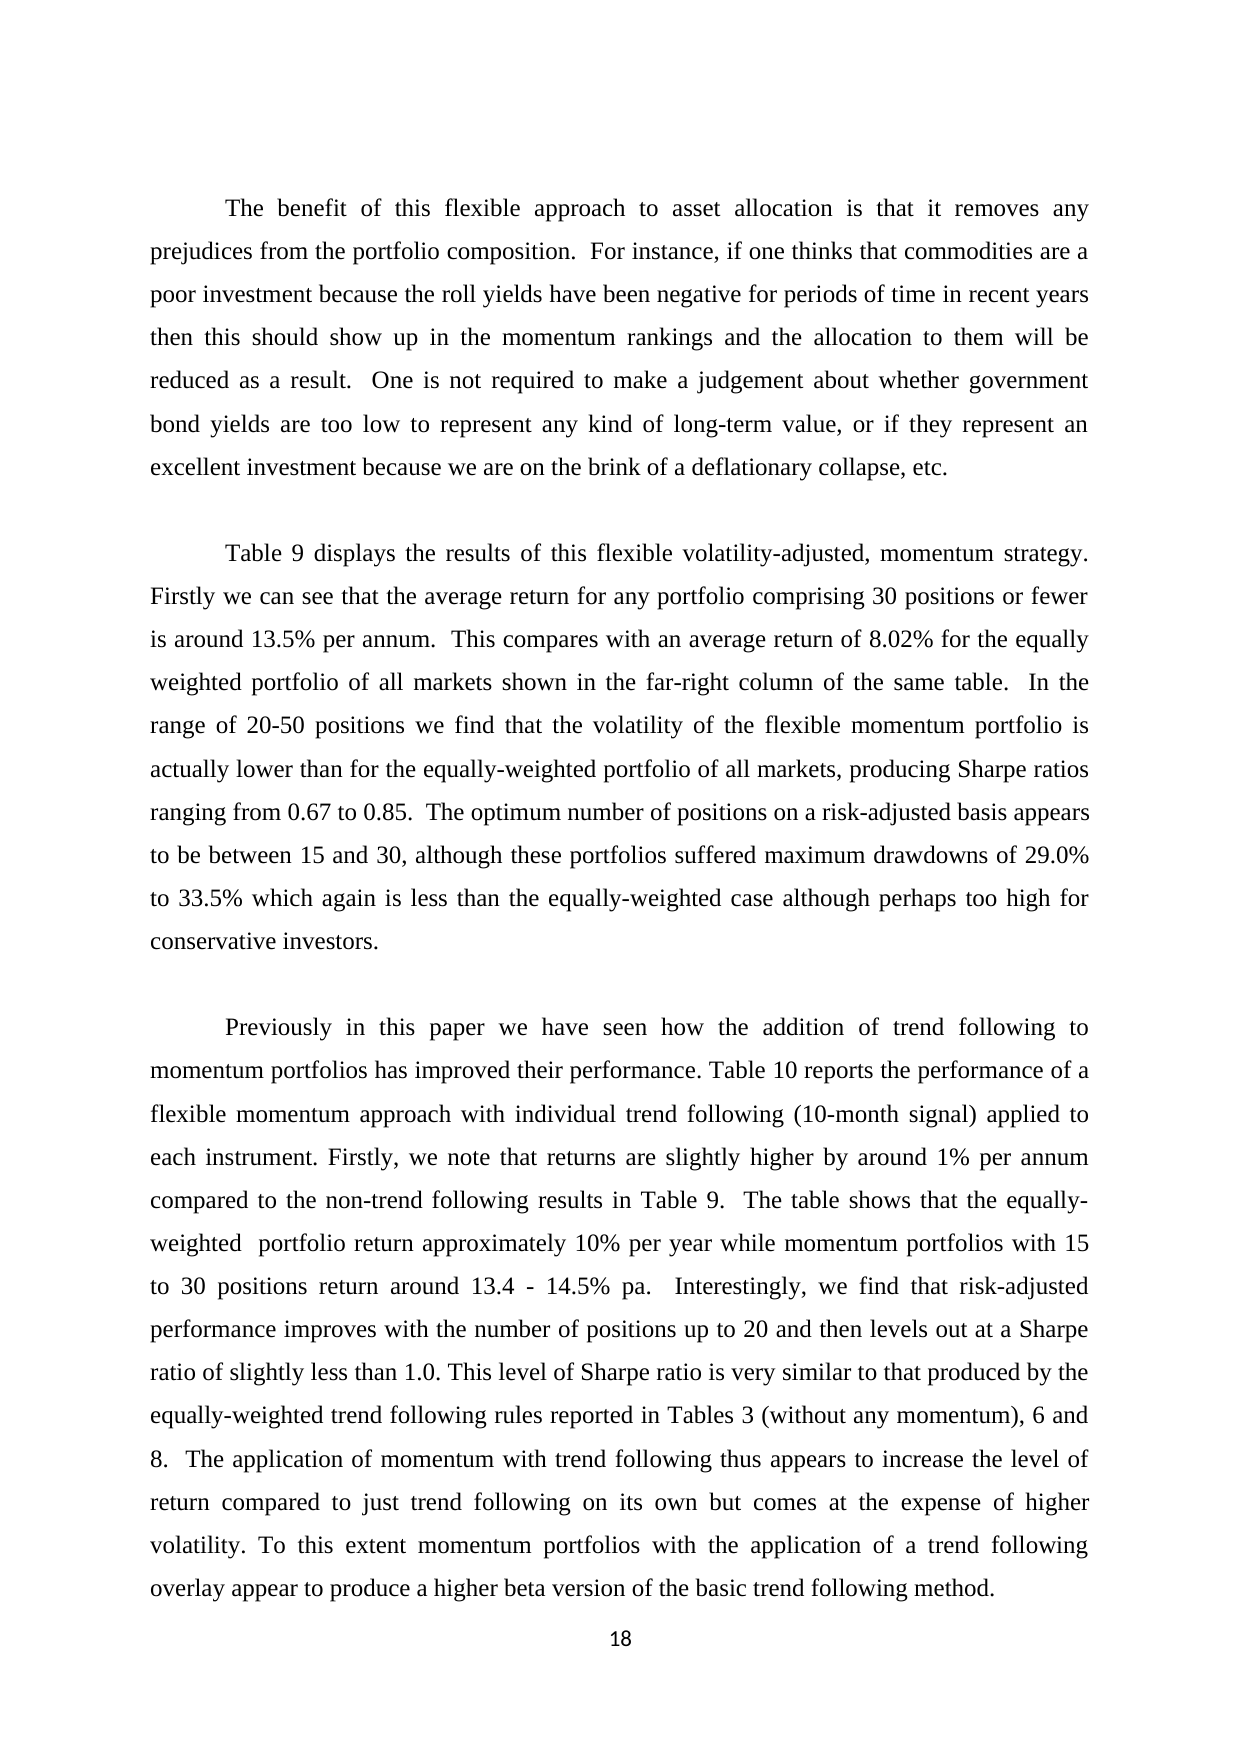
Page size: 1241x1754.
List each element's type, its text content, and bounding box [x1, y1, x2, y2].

text Previously in this paper we have seen how the addition of trend following to momentum portfolios has improved their performance. Table 10 reports the performance of a flexible momentum approach with individual trend following (10-month signal) applied to each instrument. Firstly, we note that returns are slightly higher by around 1% per annum compared to the non-trend following results in Table 9. The table shows that the equally-weighted portfolio return approximately 10% per year while momentum portfolios with 15 to 30 positions return around 13.4 - 14.5% pa. Interestingly, we find that risk-adjusted performance improves with the number of positions up to 20 and then levels out at a Sharpe ratio of slightly less than 1.0. This level of Sharpe ratio is very similar to that produced by the equally-weighted trend following rules reported in Tables 3 (without any momentum), 6 and 8. The application of momentum with trend following thus appears to increase the level of return compared to just trend following on its own but comes at the expense of higher volatility. To this extent momentum portfolios with the application of a trend following overlay appear to produce a higher beta version of the basic trend following method. [150, 1012, 1090, 1602]
text Table 9 displays the results of this flexible volatility-adjusted, momentum strategy. Firstly we can see that the average return for any portfolio comprising 30 positions or fewer is around 13.5% per annum. This compares with an average return of 8.02% for the equally weighted portfolio of all markets shown in the far-right column of the same table. In the range of 20-50 positions we find that the volatility of the flexible momentum portfolio is actually lower than for the equally-weighted portfolio of all markets, producing Sharpe ratios ranging from 0.67 to 0.85. The optimum number of positions on a risk-adjusted basis appears to be between 15 and 30, although these portfolios suffered maximum drawdowns of 29.0% to 33.5% which again is less than the equally-weighted case although perhaps too high for conservative investors. [150, 538, 1090, 955]
text The benefit of this flexible approach to asset allocation is that it removes any prejudices from the portfolio composition. For instance, if one thinks that commodities are a poor investment because the roll yields have been negative for periods of time in recent years then this should show up in the momentum rankings and the allocation to them will be reduced as a result. One is not required to make a judgement about whether government bond yields are too low to represent any kind of long-term value, or if they represent an excellent investment because we are on the brink of a deflationary collapse, etc. [150, 193, 1090, 481]
